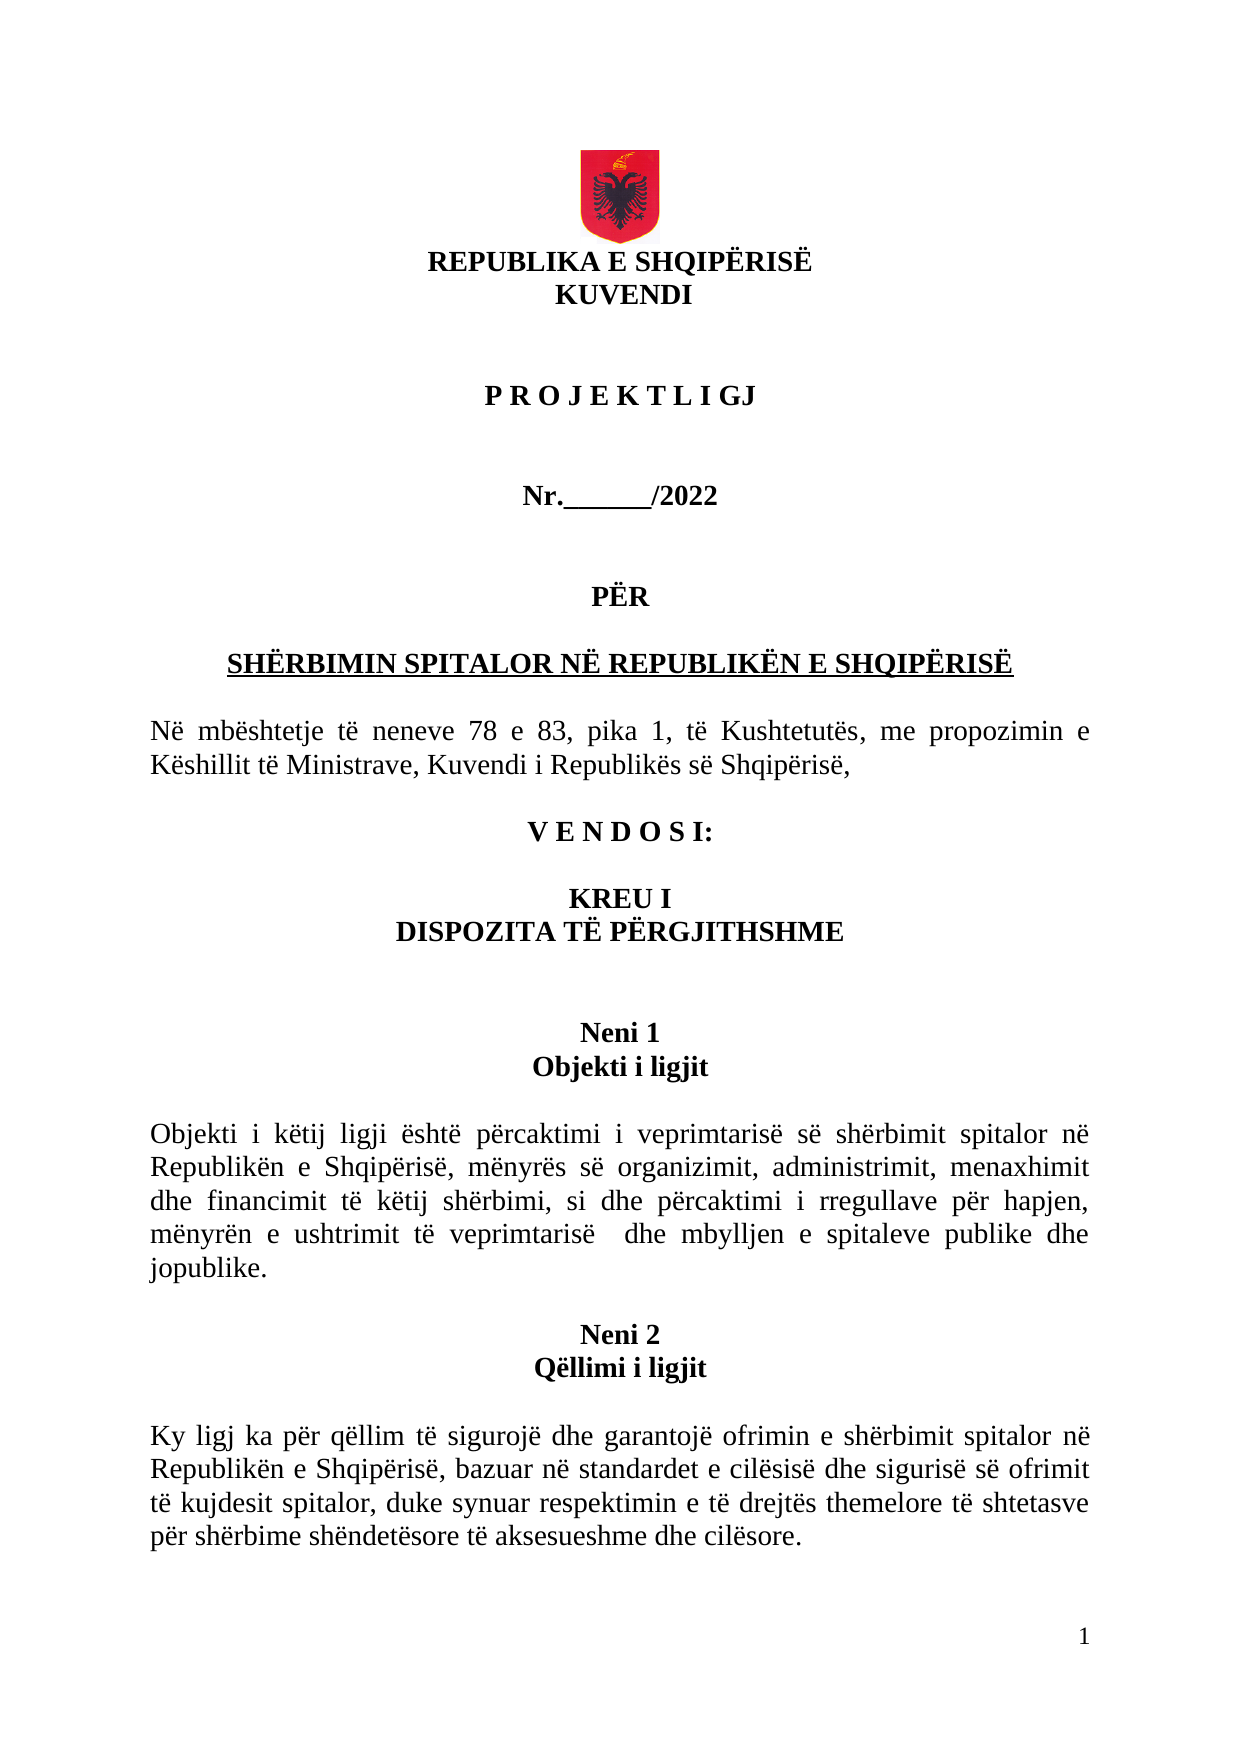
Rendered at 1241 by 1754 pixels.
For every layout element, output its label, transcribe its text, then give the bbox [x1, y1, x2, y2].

text Neni 1 [150, 1015, 1090, 1049]
text Objekti i ligjit [150, 1049, 1090, 1082]
text Ky ligj ka për qëllim të sigurojë dhe garantojë ofrimin e shërbimit spitalor në Republikën e Shqipërisë, bazuar në standardet e cilësisë dhe sigurisë së ofrimit të kujdesit spitalor, duke synuar respektimin e të drejtës themelore të shtetasve për shërbime shëndetësore të aksesueshme dhe cilësore. [150, 1418, 1090, 1552]
text V E N D O S I: [150, 814, 1090, 847]
text SHËRBIMIN SPITALOR NË REPUBLIKËN E SHQIPËRISË [150, 646, 1090, 680]
text Qëllimi i ligjit [150, 1351, 1090, 1384]
text REPUBLIKA E SHQIPËRISË [150, 244, 1090, 277]
picture [580, 150, 660, 244]
text Nr.______/2022 [150, 478, 1090, 512]
text Neni 2 [150, 1317, 1090, 1351]
text Në mbështetje të neneve 78 e 83, pika 1, të Kushtetutës, me propozimin e Këshillit të Ministrave, Kuvendi i Republikës së Shqipërisë, [150, 713, 1090, 780]
text P R O J E K T L I GJ [150, 378, 1090, 411]
text KREU I [150, 881, 1090, 914]
text PËR [150, 579, 1090, 613]
text Objekti i këtij ligji është përcaktimi i veprimtarisë së shërbimit spitalor në Republikën e Shqipërisë, mënyrës së organizimit, administrimit, menaxhimit dhe financimit të këtij shërbimi, si dhe përcaktimi i rregullave për hapjen, mënyrën e ushtrimit të veprimtarisë dhe mbylljen e spitaleve publike dhe jopublike. [150, 1116, 1090, 1283]
text DISPOZITA TË PËRGJITHSHME [150, 914, 1090, 948]
text KUVENDI [150, 277, 1090, 311]
